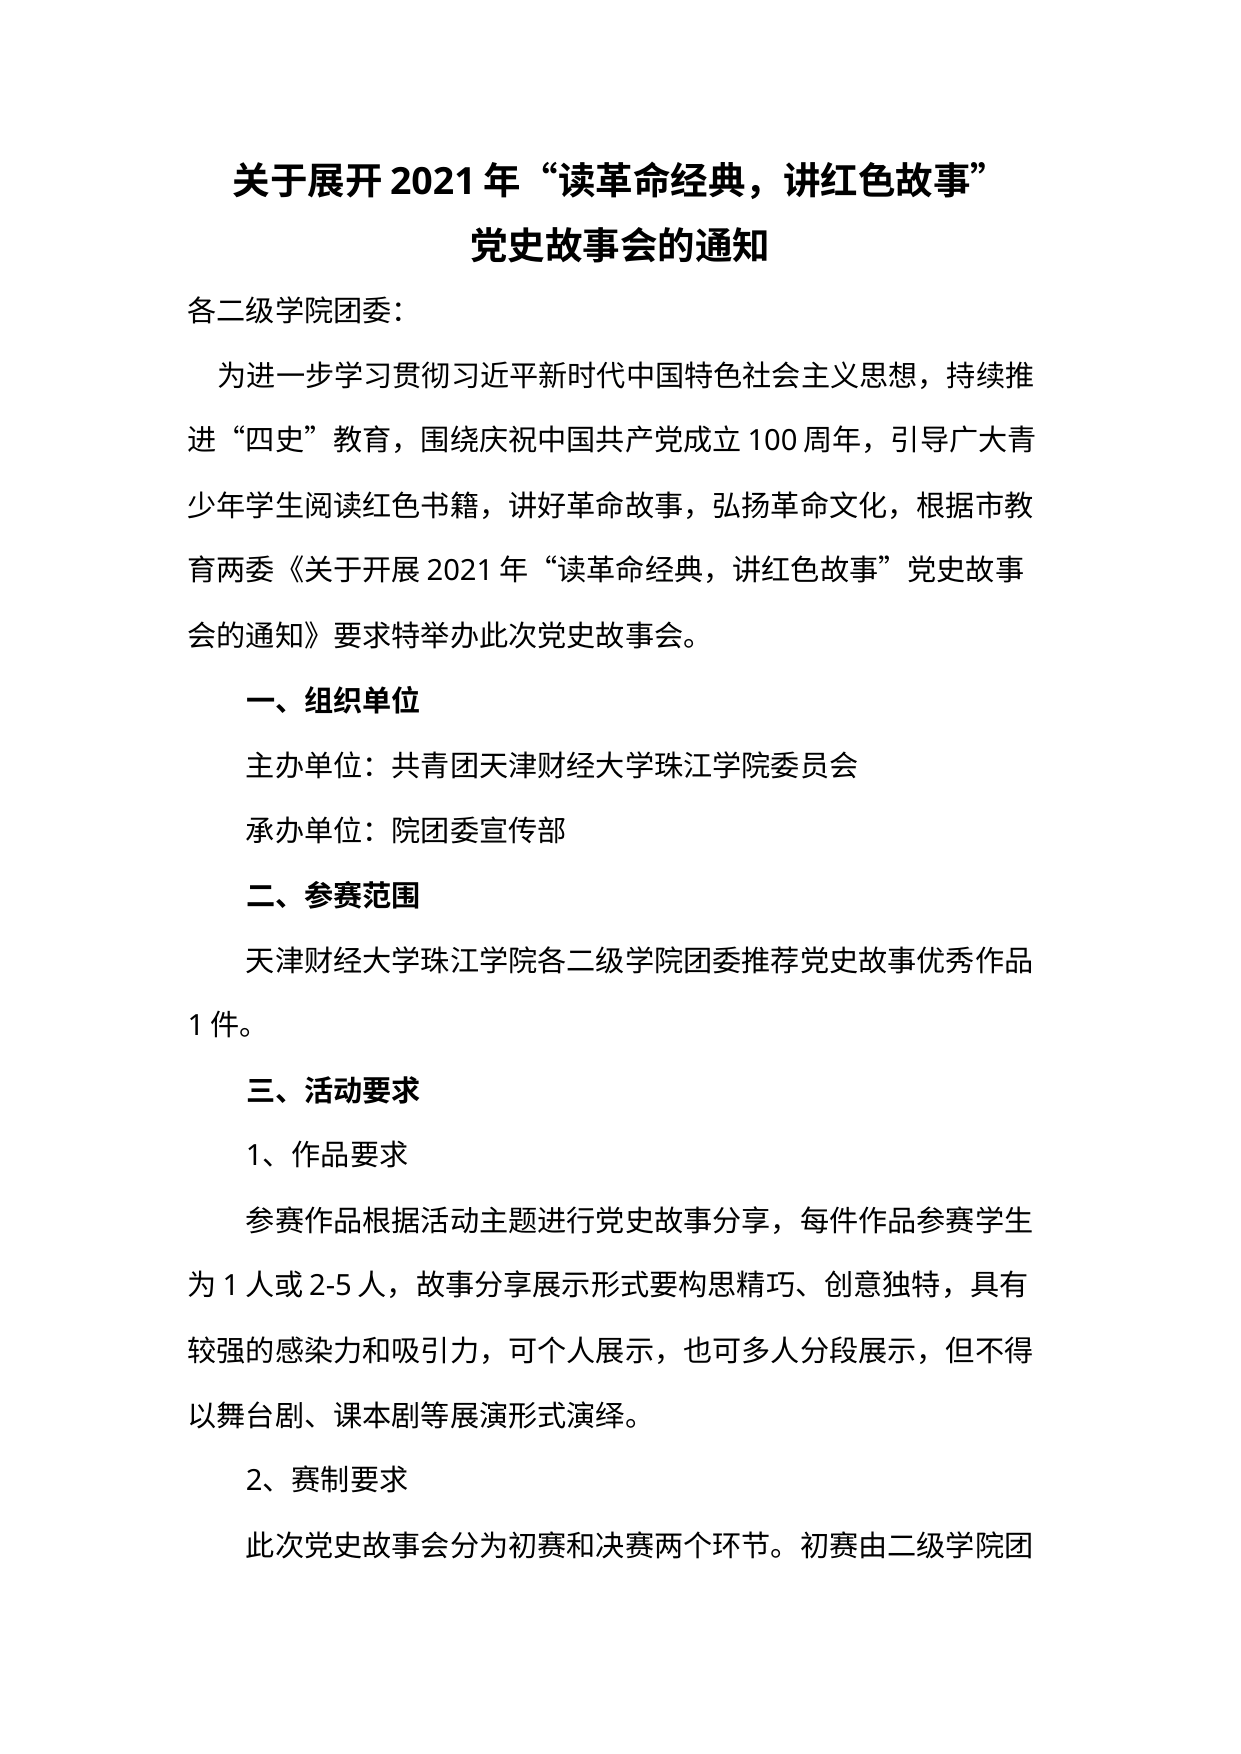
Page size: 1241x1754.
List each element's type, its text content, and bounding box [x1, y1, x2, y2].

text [187, 1511, 1053, 1576]
text 一、组织单位 [187, 666, 1053, 731]
text 1、作品要求 [187, 1121, 1053, 1186]
text 各二级学院团委： [187, 276, 1053, 341]
text 党史故事会的通知 [187, 211, 1053, 276]
text 三、活动要求 [187, 1056, 1053, 1121]
text 2、赛制要求 [187, 1446, 1053, 1511]
text 关于展开2021年“读革命经典，讲红色故事” [187, 146, 1053, 211]
text 参赛作品根据活动主题进行党史故事分享，每件作品参赛学生为1人或2-5人，故事分享展示形式要构思精巧、创意独特，具有较强的感染力和吸引力，可个人展示，也可多人分段展示，但不得以舞台剧、课本剧等展演形式演绎。 [187, 1186, 1053, 1446]
text 二、参赛范围 [187, 861, 1053, 926]
text 天津财经大学珠江学院各二级学院团委推荐党史故事优秀作品1件。 [187, 926, 1053, 1056]
text 为进一步学习贯彻习近平新时代中国特色社会主义思想，持续推进“四史”教育，围绕庆祝中国共产党成立100周年，引导广大青少年学生阅读红色书籍，讲好革命故事，弘扬革命文化，根据市教育两委《关于开展2021年“读革命经典，讲红色故事”党史故事会的通知》要求特举办此次党史故事会。 [187, 341, 1053, 666]
text 主办单位：共青团天津财经大学珠江学院委员会 [187, 731, 1053, 796]
text 承办单位：院团委宣传部 [187, 796, 1053, 861]
